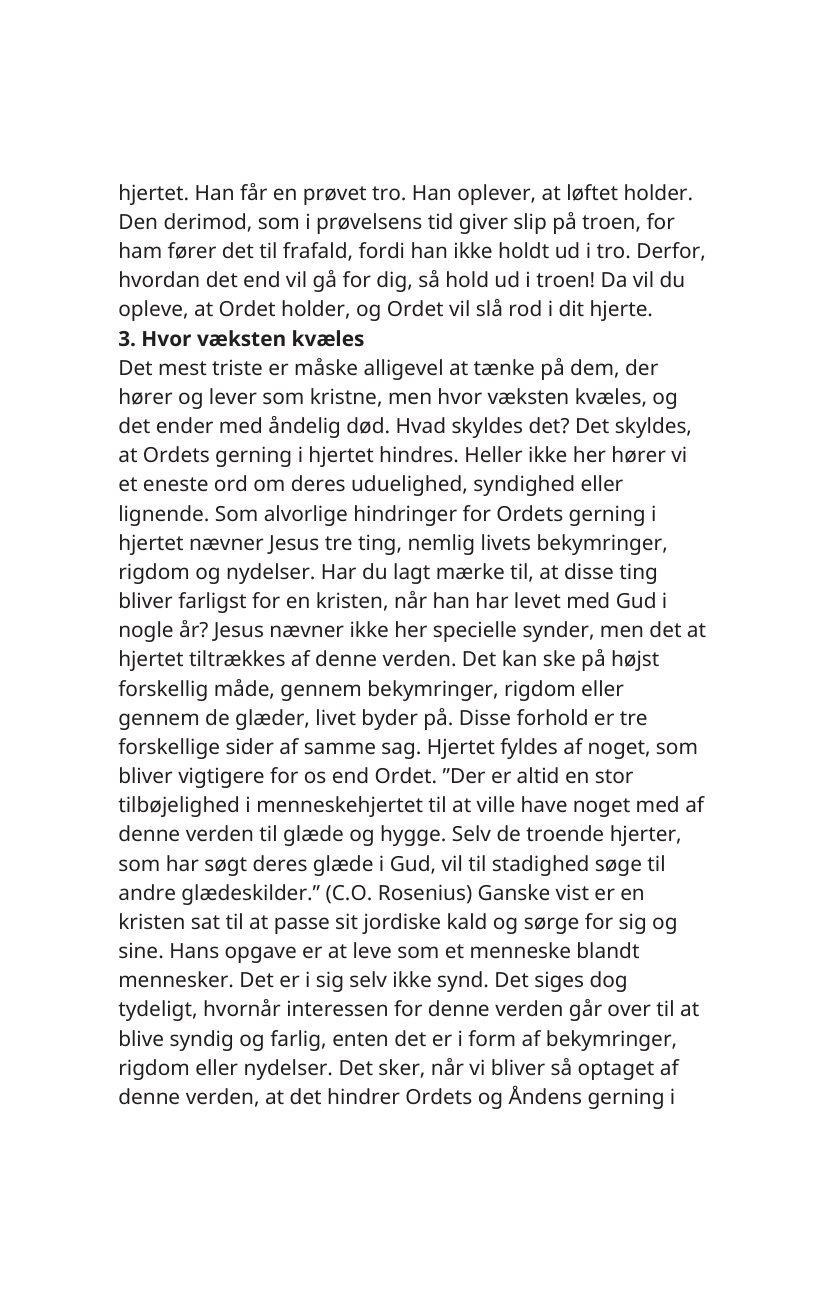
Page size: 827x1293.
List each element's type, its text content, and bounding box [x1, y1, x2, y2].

text 3. Hvor væksten kvæles [118, 323, 709, 352]
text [118, 352, 709, 1111]
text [118, 177, 709, 323]
